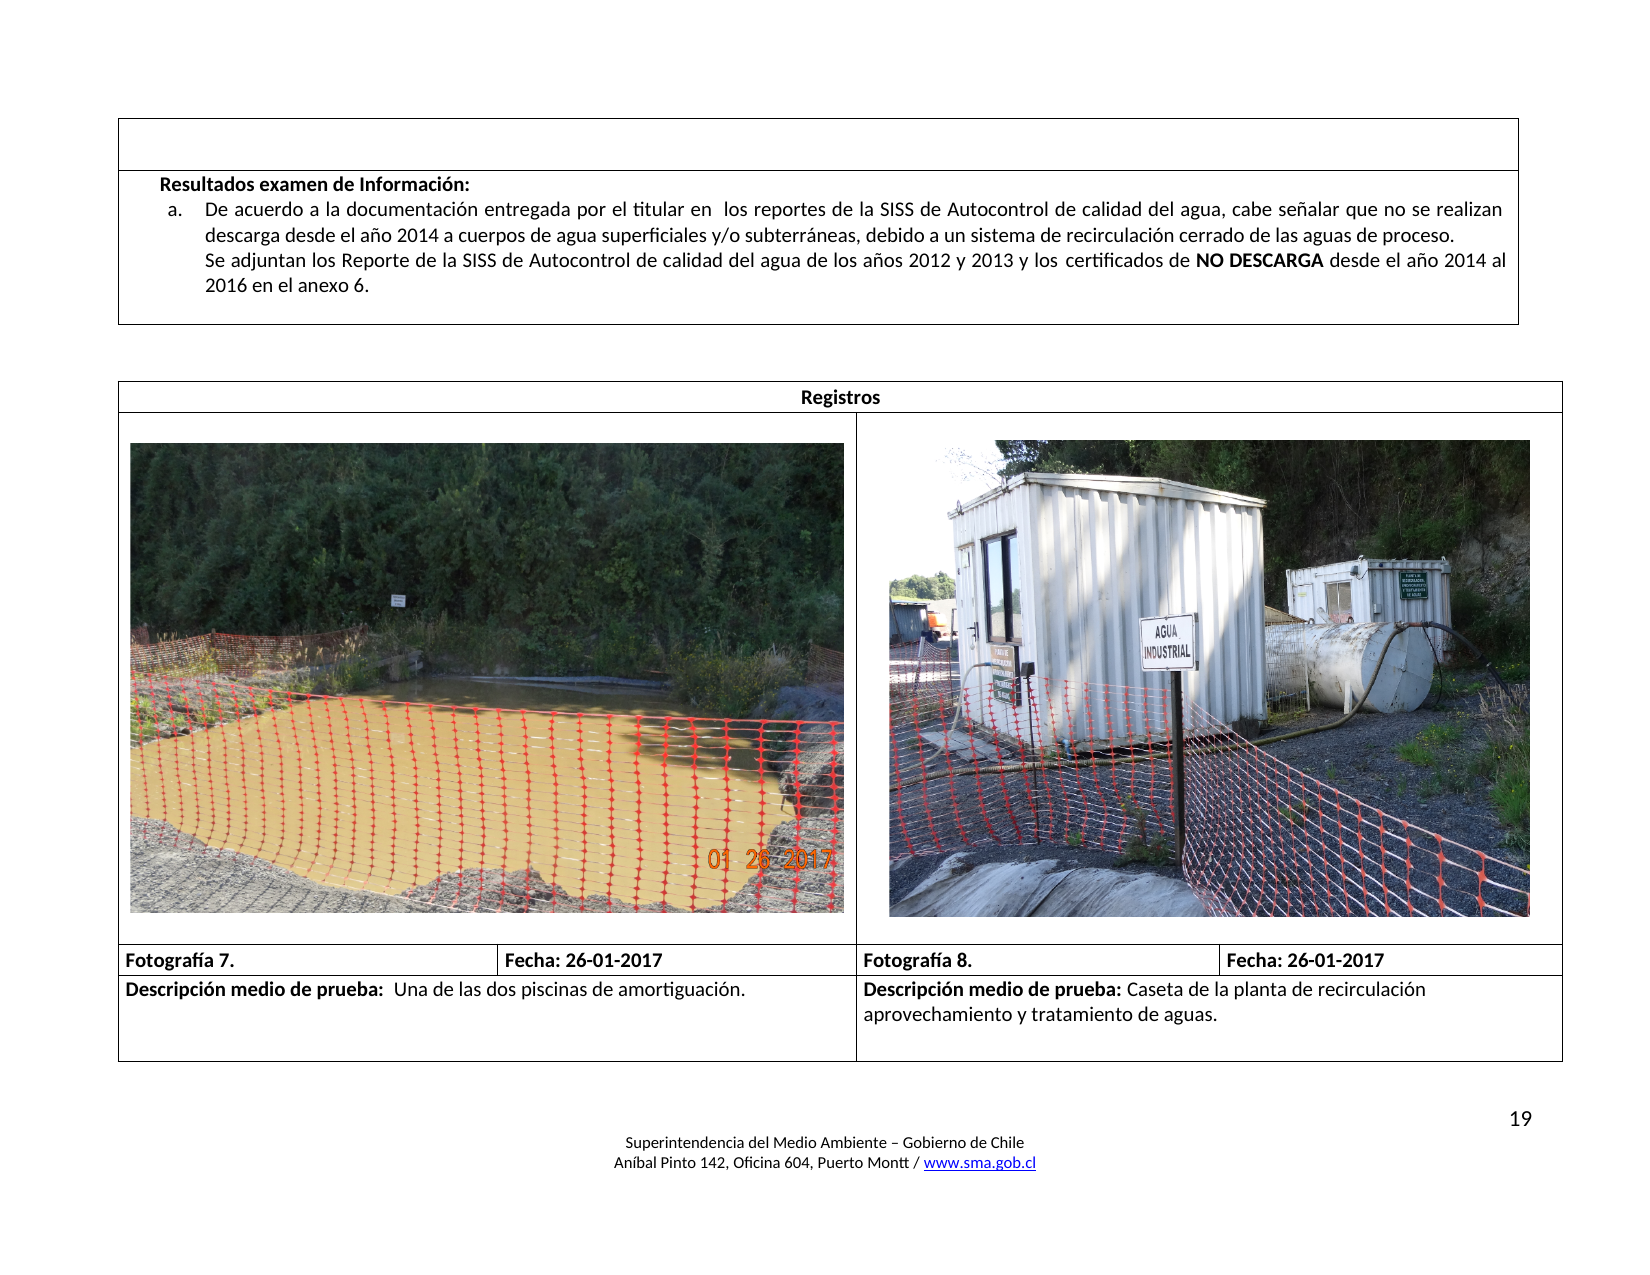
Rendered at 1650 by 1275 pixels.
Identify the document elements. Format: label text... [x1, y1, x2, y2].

table_cell Fecha: 26-01-2017 [498, 945, 856, 975]
table_cell Descripción medio de prueba: Caseta de la planta de recirculación aprovechamiento y tratamiento de aguas. [857, 976, 1562, 1061]
table_cell Fotografía 7. [119, 945, 497, 975]
table_cell [119, 413, 856, 943]
picture [130, 443, 844, 913]
table_cell [857, 413, 1562, 943]
table_cell Resultados examen de Información: De acuerdo a la documentación entregada por el titular en los reportes de la SISS de Autocontrol de calidad del agua, cabe señalar que no se realizan descarga desde el año 2014 a cuerpos de agua superficiales y/o subterráneas, debido a un sistema de recirculación cerrado de las aguas de proceso. Se adjuntan los Reporte de la SISS de Autocontrol de calidad del agua de los años 2012 y 2013 y los certificados de NO DESCARGA desde el año 2014 al 2016 en el anexo 6. [119, 171, 1518, 323]
table_cell Descripción medio de prueba: Una de las dos piscinas de amortiguación. [119, 976, 856, 1061]
picture [889, 440, 1530, 917]
table_cell Fecha: 26-01-2017 [1220, 945, 1562, 975]
table_cell Fotografía 8. [857, 945, 1219, 975]
table_header Registros [119, 382, 1562, 412]
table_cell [119, 119, 1518, 170]
